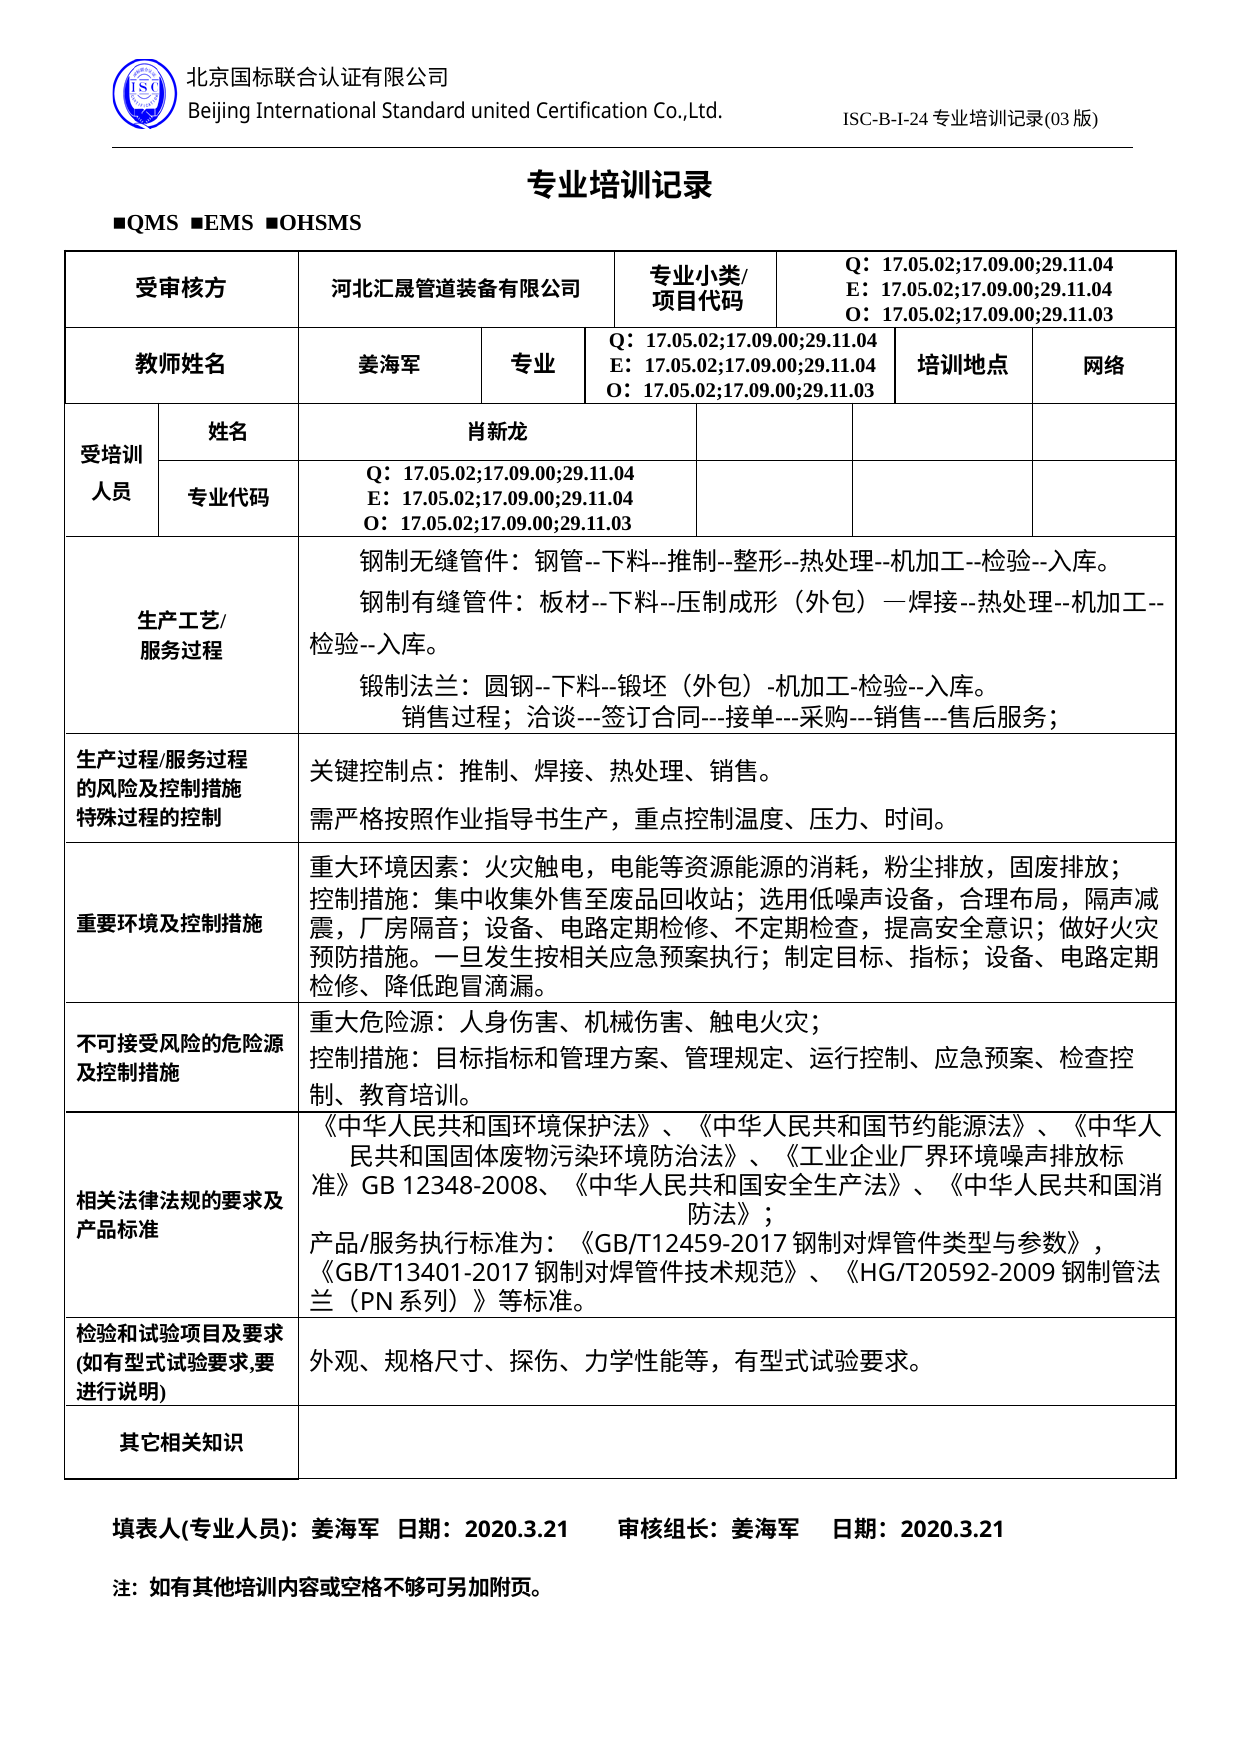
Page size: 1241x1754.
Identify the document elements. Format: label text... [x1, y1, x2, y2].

text 专业培训记录 [112, 166, 1128, 204]
table_cell 姓名 [159, 404, 298, 460]
table_cell 专业 [482, 328, 584, 403]
table_cell 姜海军 [299, 328, 481, 403]
table_cell [697, 461, 852, 536]
table_cell 网络 [1033, 328, 1175, 403]
table_cell [853, 404, 1032, 460]
table_cell [1033, 404, 1175, 460]
table_cell 重大环境因素：火灾触电，电能等资源能源的消耗，粉尘排放，固废排放； 控制措施：集中收集外售至废品回收站；选用低噪声设备，合理布局，隔声减震，厂房隔音；设备、电路定期检修、不定期检查，提高安全意识；做好火灾预防措施。一旦发生按相关应急预案执行；制定目标、指标；设备、电路定期检修、降低跑冒滴漏。 [299, 843, 1175, 1002]
table_header 河北汇晟管道装备有限公司 [299, 252, 614, 327]
table_cell [697, 404, 852, 460]
table_cell [1033, 461, 1175, 536]
table_cell Q：17.05.02;17.09.00;29.11.04 E：17.05.02;17.09.00;29.11.04 O：17.05.02;17.09.00;29.11.03 [299, 461, 696, 536]
table_cell 专业代码 [159, 461, 298, 536]
table_cell 教师姓名 [66, 328, 298, 403]
table_cell 相关法律法规的要求及产品标准 [65, 1111, 298, 1317]
table_cell 重大危险源：人身伤害、机械伤害、触电火灾； 控制措施：目标指标和管理方案、管理规定、运行控制、应急预案、检查控制、教育培训。 [299, 1003, 1175, 1111]
table_cell [299, 1406, 1175, 1478]
table_cell 其它相关知识 [65, 1405, 298, 1478]
text 填表人(专业人员)：姜海军 日期：2020.3.21 审核组长：姜海军 日期：2020.3.21 [112, 1511, 1128, 1544]
table_cell 培训地点 [896, 328, 1032, 403]
table_cell 肖新龙 [299, 404, 696, 460]
table_cell 关键控制点：推制、焊接、热处理、销售。 需严格按照作业指导书生产，重点控制温度、压力、时间。 [299, 734, 1175, 842]
table_cell 检验和试验项目及要求(如有型式试验要求,要进行说明) [65, 1317, 298, 1405]
table_header Q：17.05.02;17.09.00;29.11.04 E：17.05.02;17.09.00;29.11.04 O：17.05.02;17.09.00;29.11.03 [777, 252, 1175, 327]
table_cell 钢制无缝管件：钢管--下料--推制--整形--热处理--机加工--检验--入库。 钢制有缝管件：板材--下料--压制成形（外包）—焊接--热处理--机加工--检验--入库。 锻制法兰：圆钢--下料--锻坯（外包）-机加工-检验--入库。 销售过程；洽谈---签订合同---接单---采购---销售---售后服务； [299, 537, 1175, 733]
table_cell 生产过程/服务过程 的风险及控制措施 特殊过程的控制 [65, 733, 298, 842]
text ■QMS ■EMS ■OHSMS [112, 204, 1128, 237]
table_header 专业小类/ 项目代码 [615, 252, 776, 327]
table_cell 外观、规格尺寸、探伤、力学性能等，有型式试验要求。 [299, 1318, 1175, 1405]
picture [112, 59, 180, 128]
table_cell [853, 461, 1032, 536]
table_cell 《中华人民共和国环境保护法》、《中华人民共和国节约能源法》、《中华人民共和国固体废物污染环境防治法》、《工业企业厂界环境噪声排放标准》GB 12348-2008、《中华人民共和国安全生产法》、《中华人民共和国消防法》； 产品/服务执行标准为：《GB∕T12459-2017钢制对焊管件类型与参数》，《GB/T13401-2017钢制对焊管件技术规范》、《HG/T20592-2009钢制管法兰（PN系列）》等标准。 [299, 1113, 1175, 1317]
table_cell Q：17.05.02;17.09.00;29.11.04 E：17.05.02;17.09.00;29.11.04 O：17.05.02;17.09.00;29.11.03 [586, 328, 894, 403]
table_cell 受培训人员 [65, 404, 158, 536]
table_cell 重要环境及控制措施 [65, 842, 298, 1002]
table_cell 不可接受风险的危险源及控制措施 [65, 1002, 298, 1111]
text 注：如有其他培训内容或空格不够可另加附页。 [112, 1570, 1128, 1601]
table_header 受审核方 [66, 252, 298, 327]
table_cell 生产工艺/ 服务过程 [65, 536, 298, 733]
